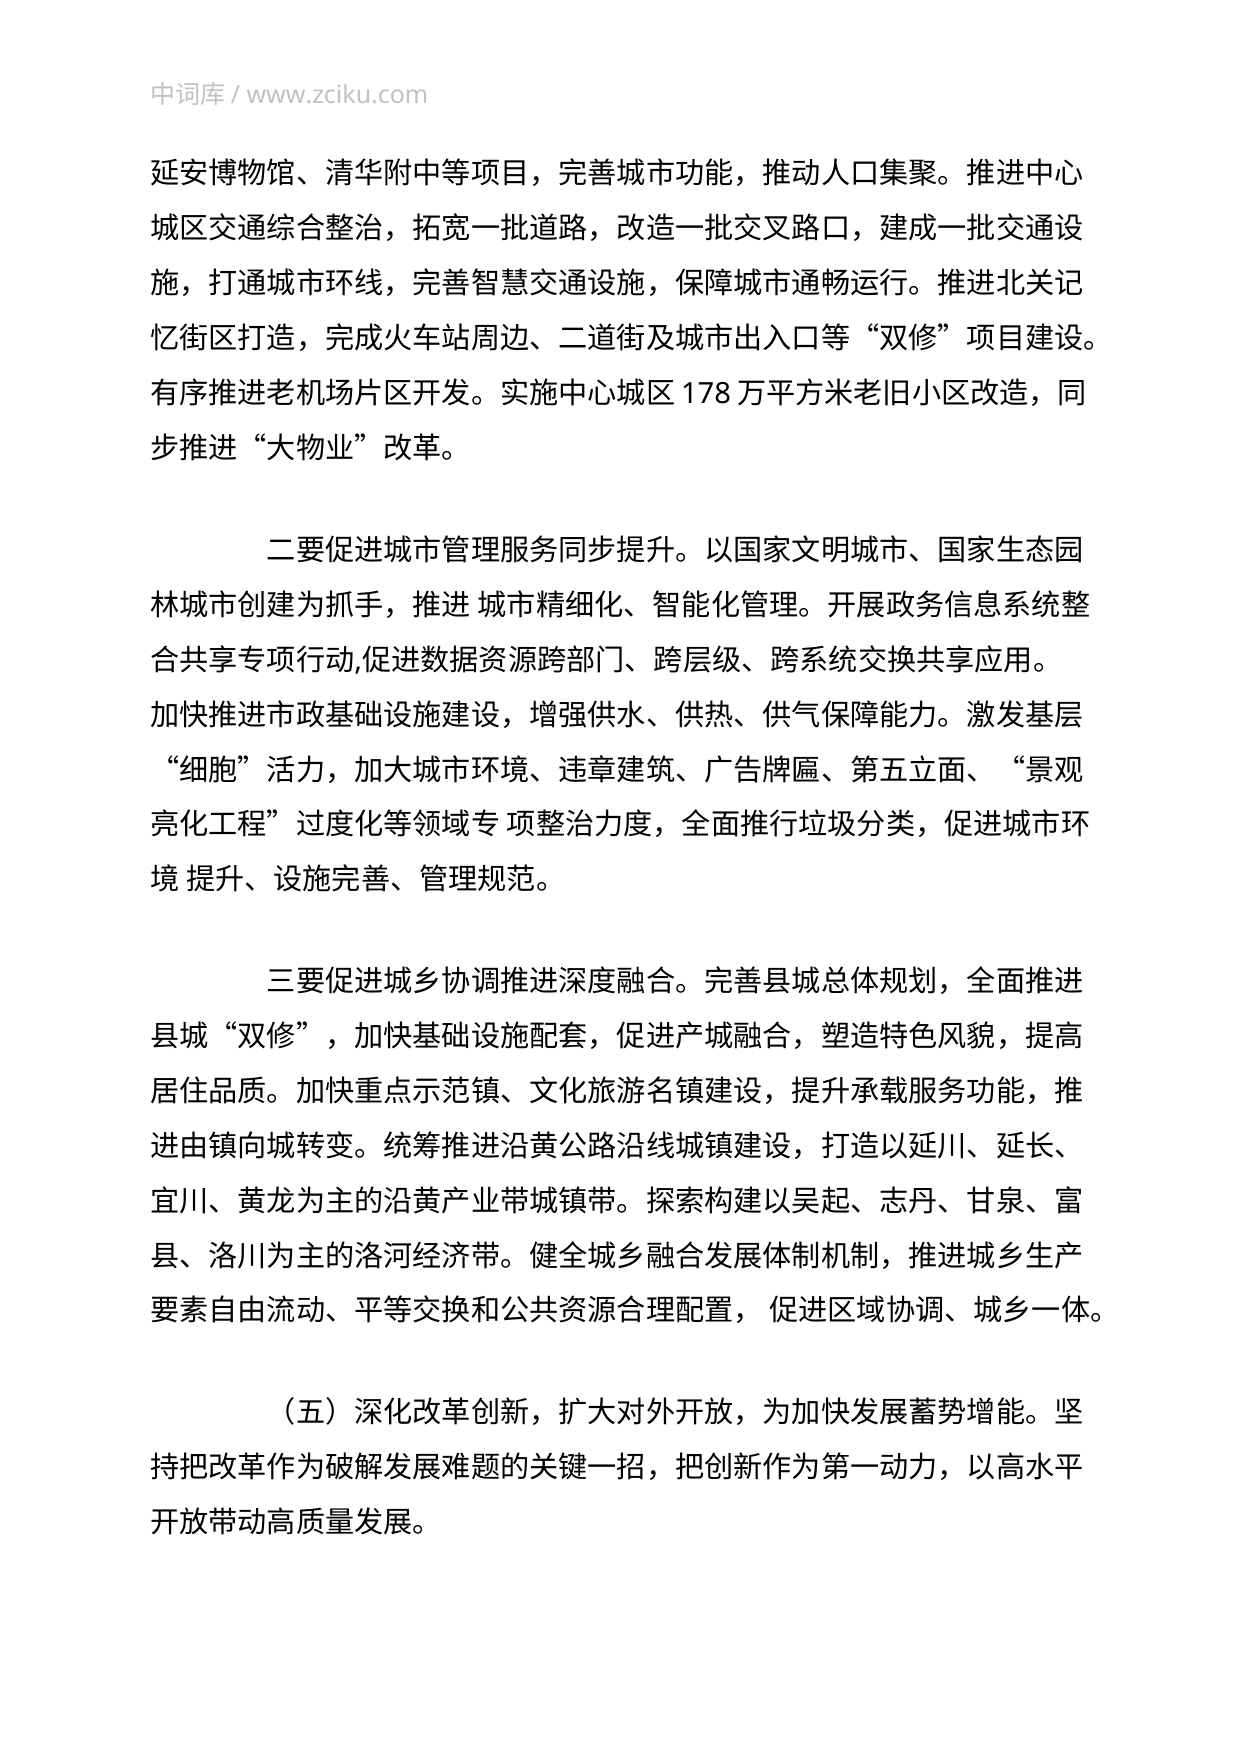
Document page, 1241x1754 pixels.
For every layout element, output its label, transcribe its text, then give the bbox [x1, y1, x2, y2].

text （五）深化改革创新，扩大对外开放，为加快发展蓄势增能。坚持把改革作为破解发展难题的关键一招，把创新作为第一动力，以高水平开放带动高质量发展。 [150, 1389, 1090, 1541]
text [150, 150, 1090, 467]
text 二要促进城市管理服务同步提升。以国家文明城市、国家生态园林城市创建为抓手，推进 城市精细化、智能化管理。开展政务信息系统整 合共享专项行动,促进数据资源跨部门、跨层级、跨系统交换共享应用。加快推进市政基础设施建设，增强供水、供热、供气保障能力。激发基层 “细胞”活力，加大城市环境、违章建筑、广告牌匾、第五立面、“景观亮化工程”过度化等领域专 项整治力度，全面推行垃圾分类，促进城市环境 提升、设施完善、管理规范。 [150, 526, 1090, 898]
text 三要促进城乡协调推进深度融合。完善县城总体规划，全面推进县城“双修”，加快基础设施配套，促进产城融合，塑造特色风貌，提高居住品质。加快重点示范镇、文化旅游名镇建设，提升承载服务功能，推进由镇向城转变。统筹推进沿黄公路沿线城镇建设，打造以延川、延长、宜川、黄龙为主的沿黄产业带城镇带。探索构建以吴起、志丹、甘泉、富县、洛川为主的洛河经济带。健全城乡融合发展体制机制，推进城乡生产要素自由流动、平等交换和公共资源合理配置， 促进区域协调、城乡一体。 [150, 958, 1090, 1329]
